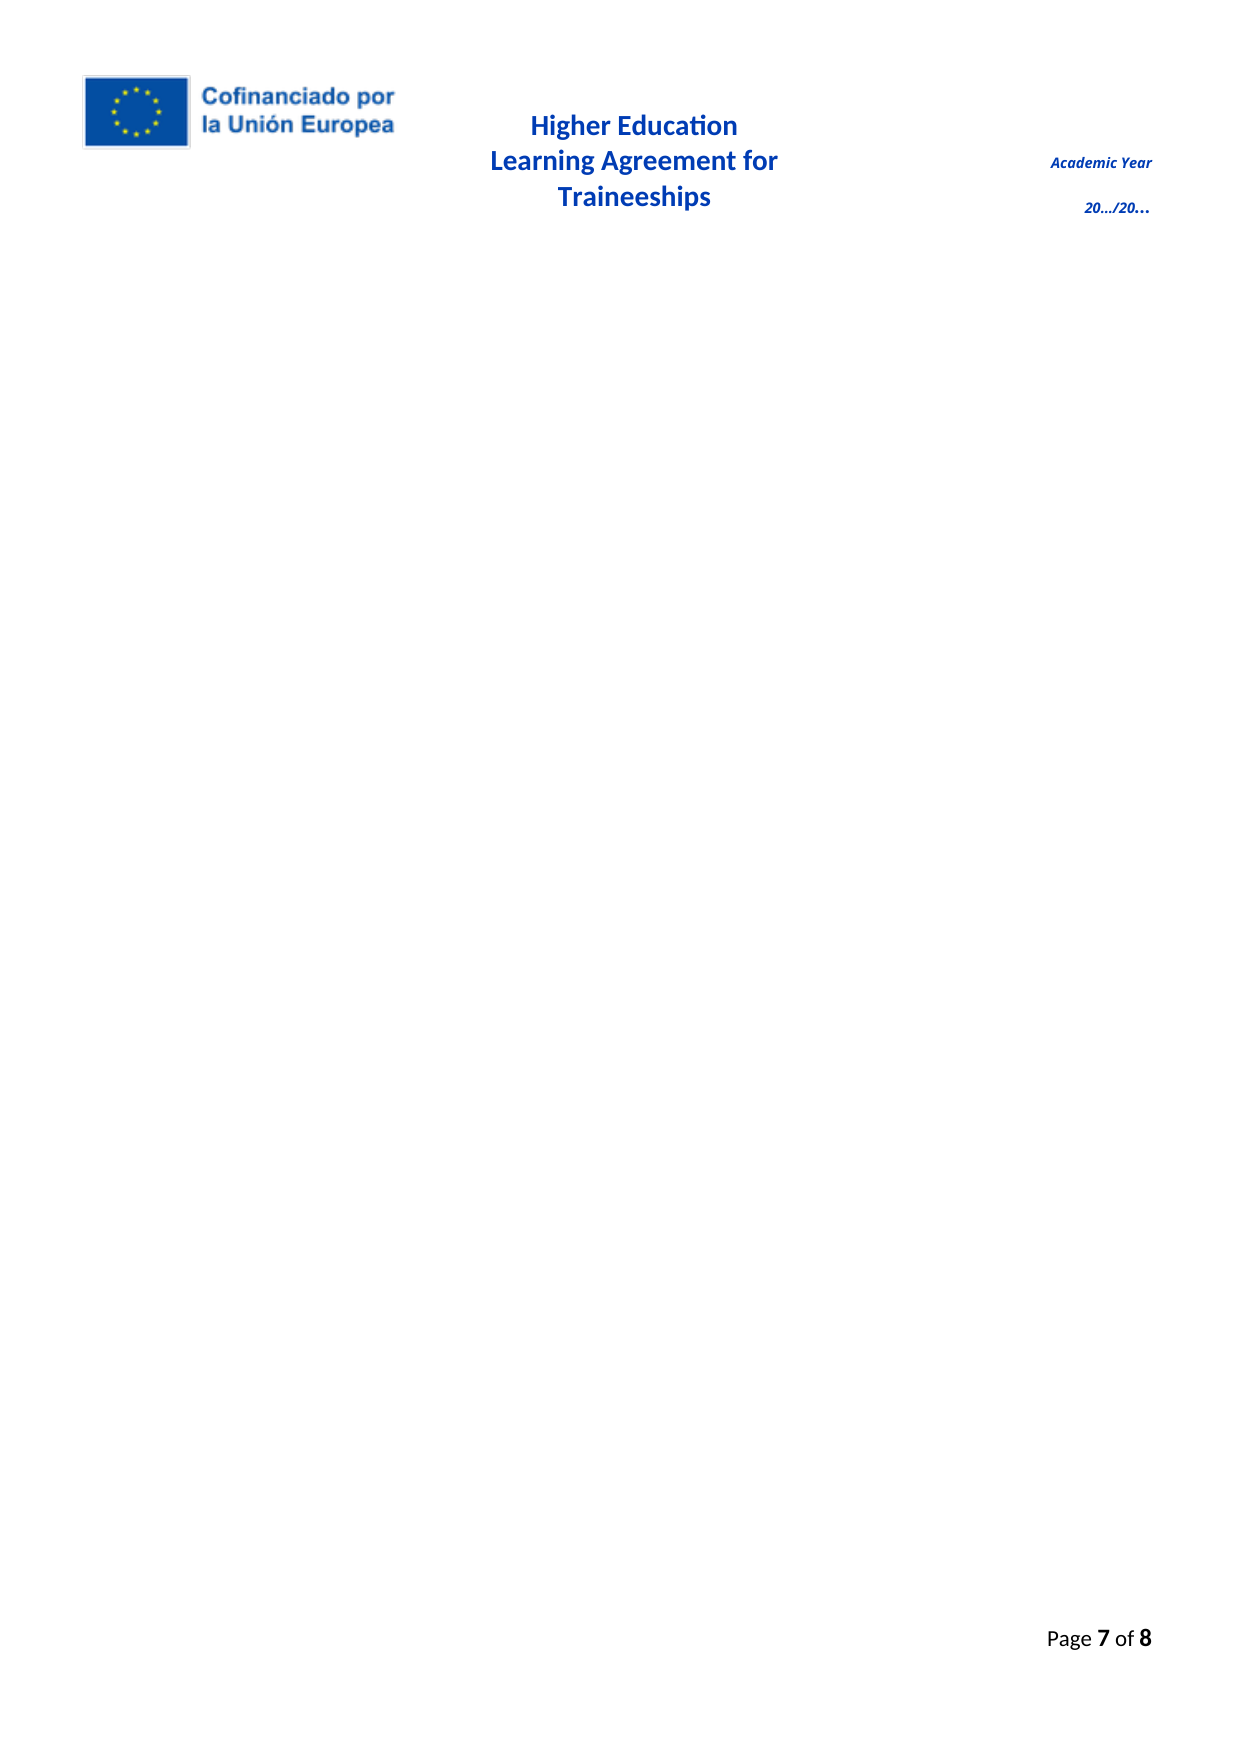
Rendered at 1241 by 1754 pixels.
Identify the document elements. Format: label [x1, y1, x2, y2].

picture [81, 74, 449, 151]
